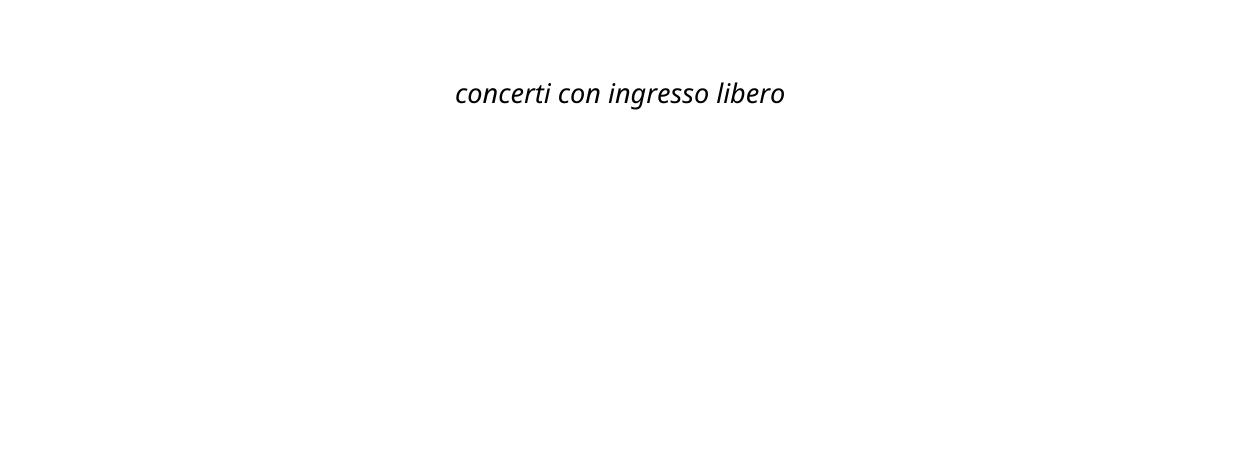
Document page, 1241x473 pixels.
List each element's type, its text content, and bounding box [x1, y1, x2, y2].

text concerti con ingresso libero [75, 75, 1165, 112]
